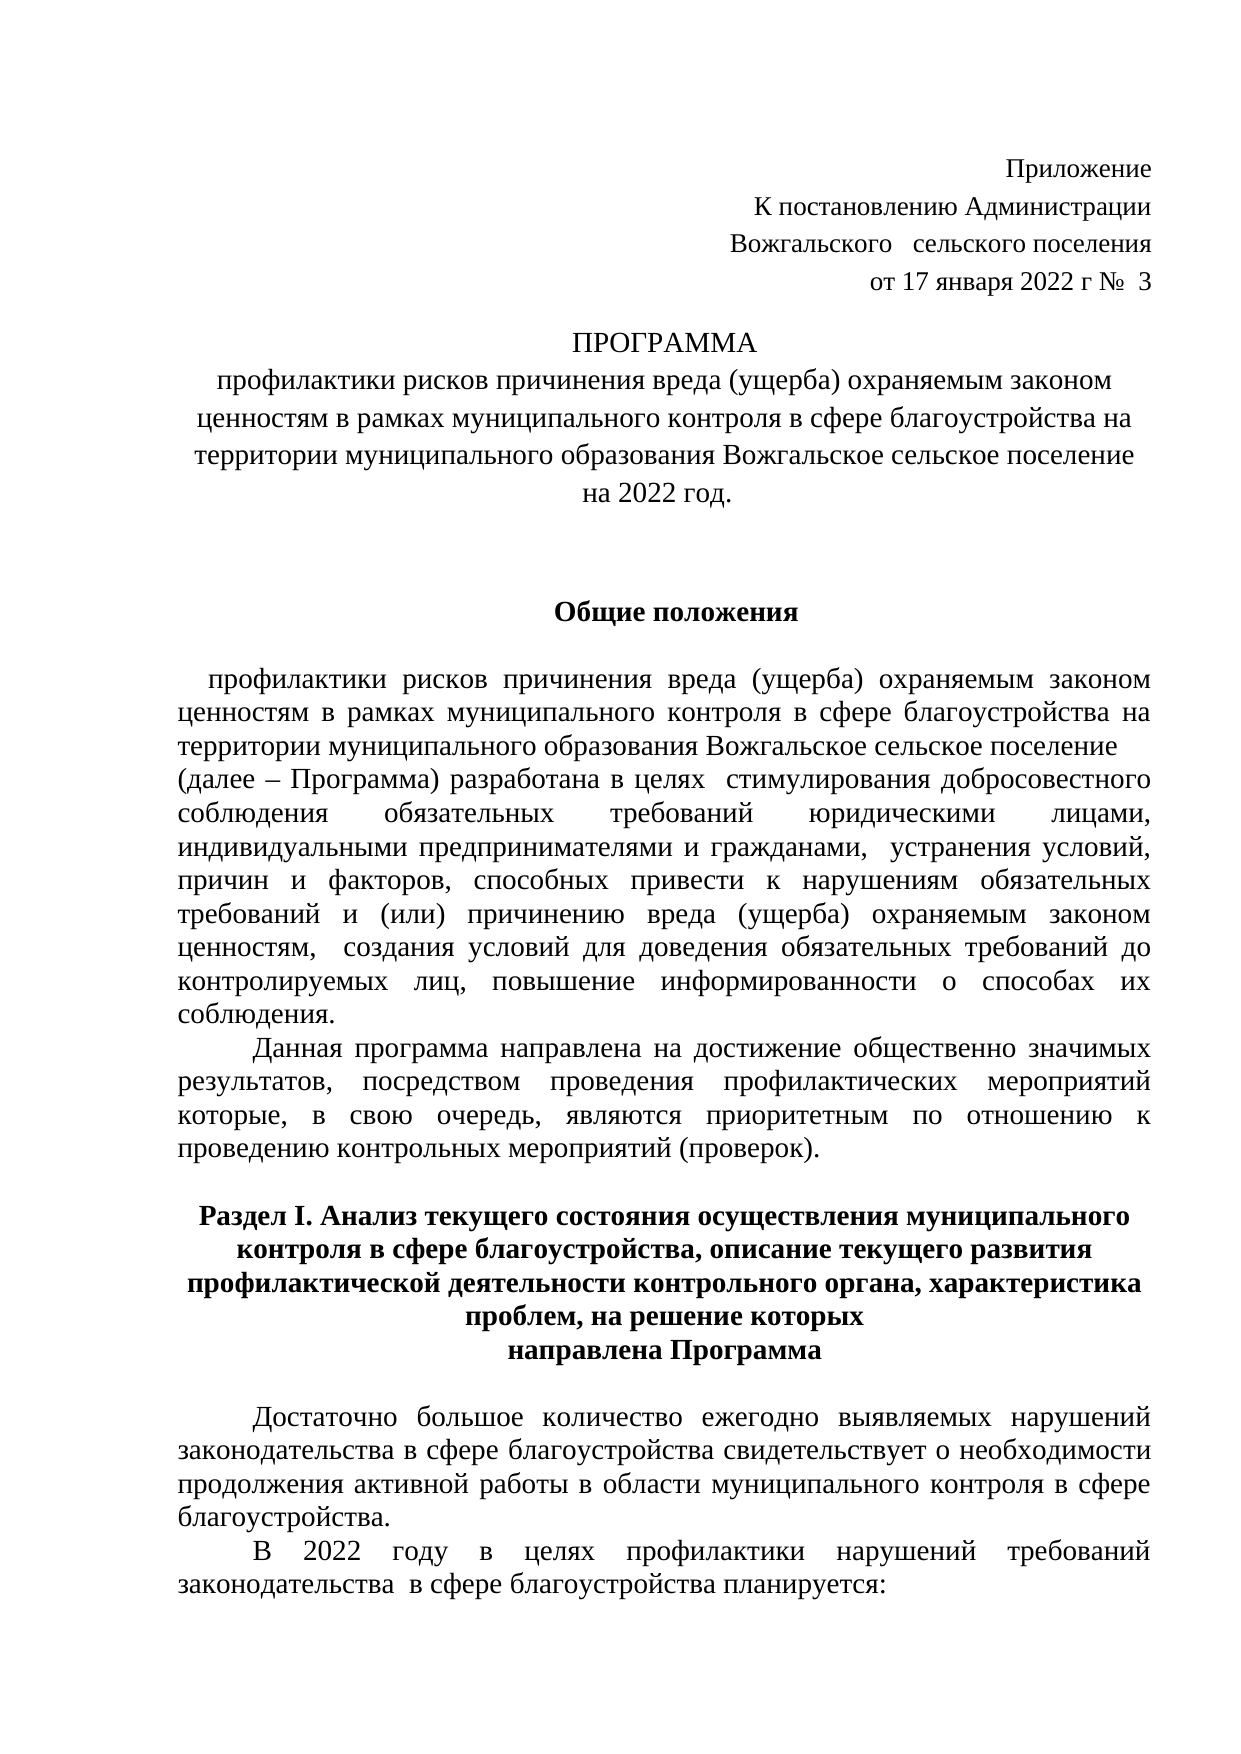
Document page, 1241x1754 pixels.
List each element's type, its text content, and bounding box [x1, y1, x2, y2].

text профилактики рисков причинения вреда (ущерба) охраняемым законом ценностям в рамках муниципального контроля в сфере благоустройства на территории муниципального образования Вожгальское сельское поселение (далее – Программа) разработана в целях стимулирования добросовестного соблюдения обязательных требований юридическими лицами, индивидуальными предпринимателями и гражданами, устранения условий, причин и факторов, способных привести к нарушениям обязательных требований и (или) причинению вреда (ущерба) охраняемым законом ценностям, создания условий для доведения обязательных требований до контролируемых лиц, повышение информированности о способах их соблюдения. [177, 661, 1152, 1030]
text В 2022 году в целях профилактики нарушений требований законодательства в сфере благоустройства планируется: [177, 1533, 1152, 1600]
text от 17 января 2022 г № 3 [177, 259, 1152, 296]
text ПРОГРАММА [177, 325, 1152, 358]
text Общие положения [177, 594, 1152, 627]
text Вожгальского сельского поселения [177, 221, 1152, 259]
text профилактики рисков причинения вреда (ущерба) охраняемым законом ценностям в рамках муниципального контроля в сфере благоустройства на территории муниципального образования Вожгальское сельское поселение на 2022 год. [177, 358, 1152, 508]
text Приложение [177, 146, 1152, 184]
text К постановлению Администрации [177, 184, 1152, 221]
text Раздел I. Анализ текущего состояния осуществления муниципального контроля в сфере благоустройства, описание текущего развития профилактической деятельности контрольного органа, характеристика проблем, на решение которых направлена Программа [177, 1198, 1152, 1365]
text Достаточно большое количество ежегодно выявляемых нарушений законодательства в сфере благоустройства свидетельствует о необходимости продолжения активной работы в области муниципального контроля в сфере благоустройства. [177, 1399, 1152, 1533]
text Данная программа направлена на достижение общественно значимых результатов, посредством проведения профилактических мероприятий которые, в свою очередь, являются приоритетным по отношению к проведению контрольных мероприятий (проверок). [177, 1030, 1152, 1164]
